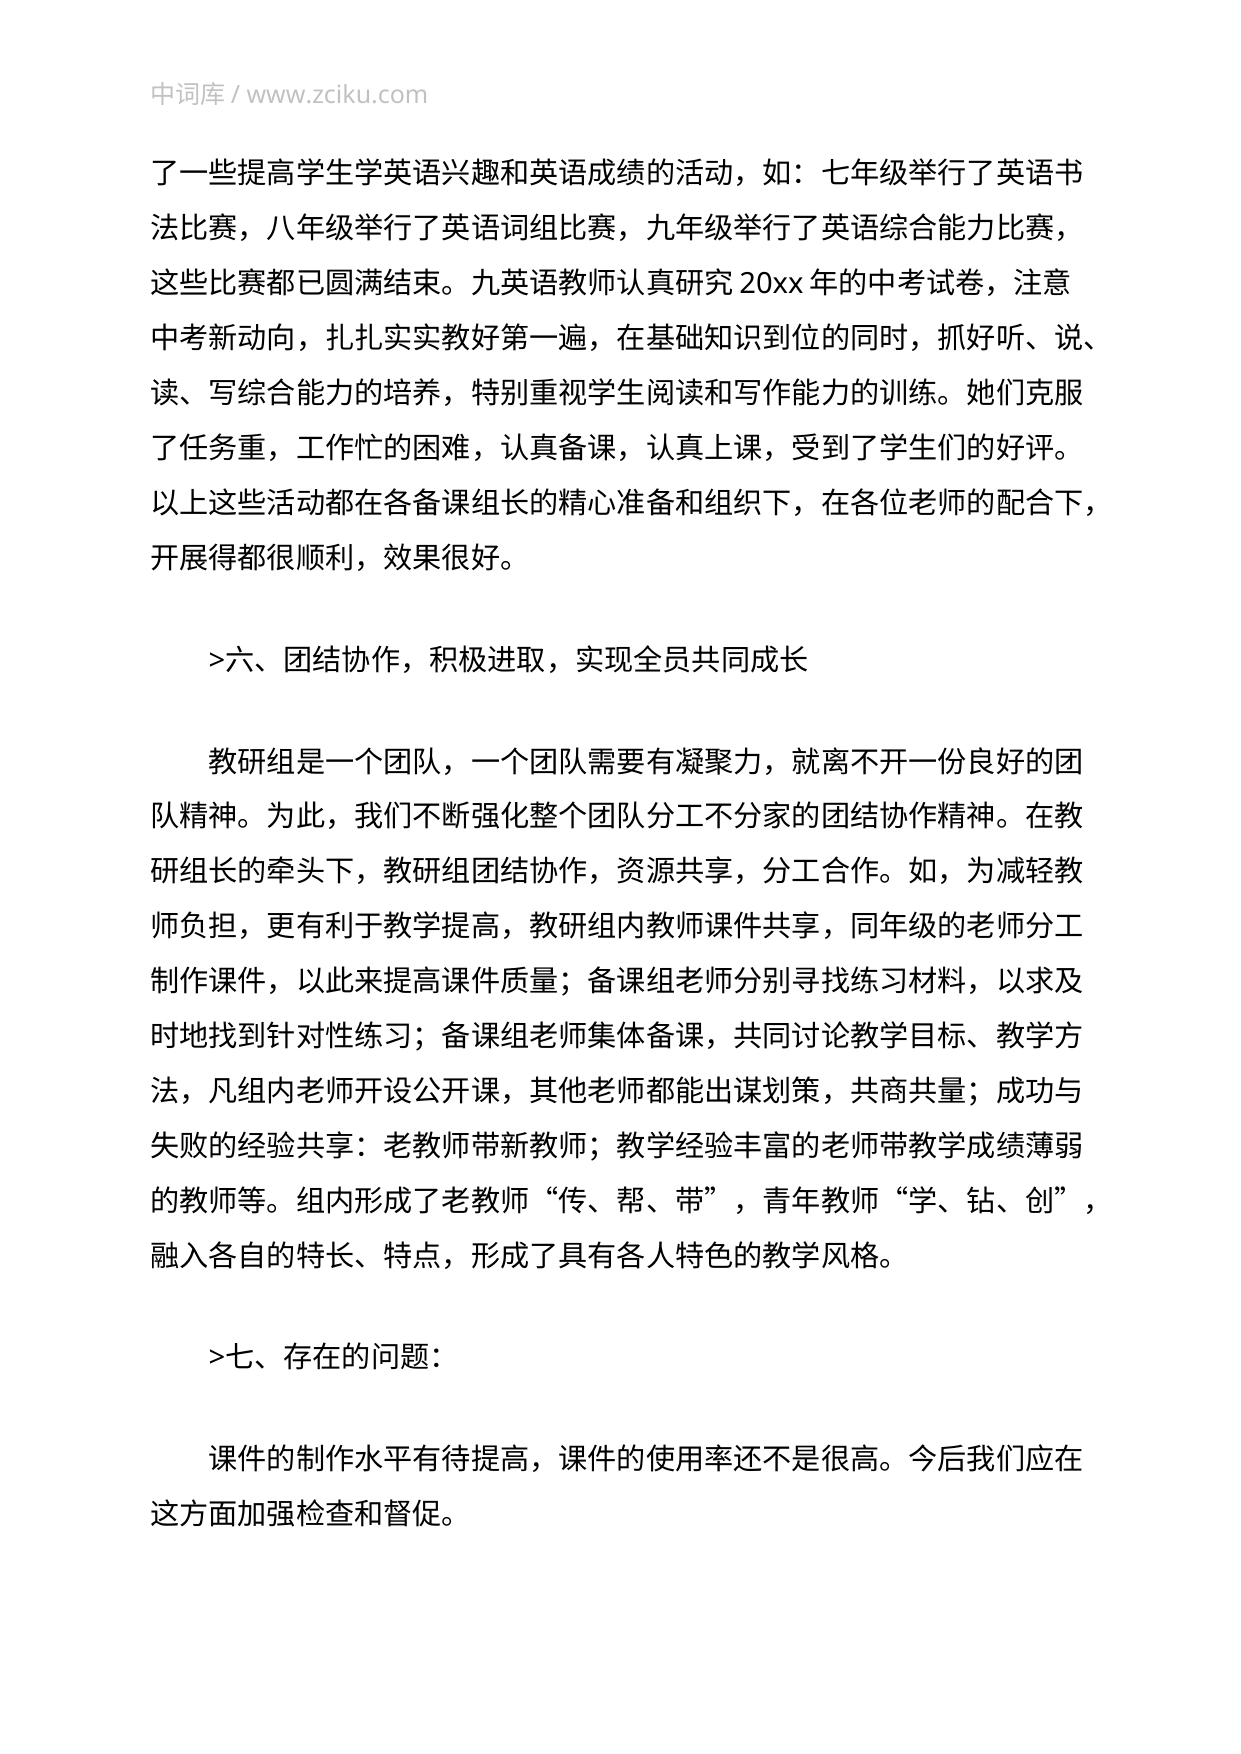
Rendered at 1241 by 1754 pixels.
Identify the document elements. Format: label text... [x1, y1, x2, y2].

text 课件的制作水平有待提高，课件的使用率还不是很高。今后我们应在这方面加强检查和督促。 [150, 1436, 1090, 1533]
text >七、存在的问题： [150, 1334, 1090, 1376]
text >六、团结协作，积极进取，实现全员共同成长 [150, 636, 1090, 678]
text 教研组是一个团队，一个团队需要有凝聚力，就离不开一份良好的团队精神。为此，我们不断强化整个团队分工不分家的团结协作精神。在教研组长的牵头下，教研组团结协作，资源共享，分工合作。如，为减轻教师负担，更有利于教学提高，教研组内教师课件共享，同年级的老师分工制作课件，以此来提高课件质量；备课组老师分别寻找练习材料，以求及时地找到针对性练习；备课组老师集体备课，共同讨论教学目标、教学方法，凡组内老师开设公开课，其他老师都能出谋划策，共商共量；成功与失败的经验共享：老教师带新教师；教学经验丰富的老师带教学成绩薄弱的教师等。组内形成了老教师“传、帮、带”，青年教师“学、钻、创”，融入各自的特长、特点，形成了具有各人特色的教学风格。 [150, 738, 1090, 1274]
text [150, 150, 1090, 577]
